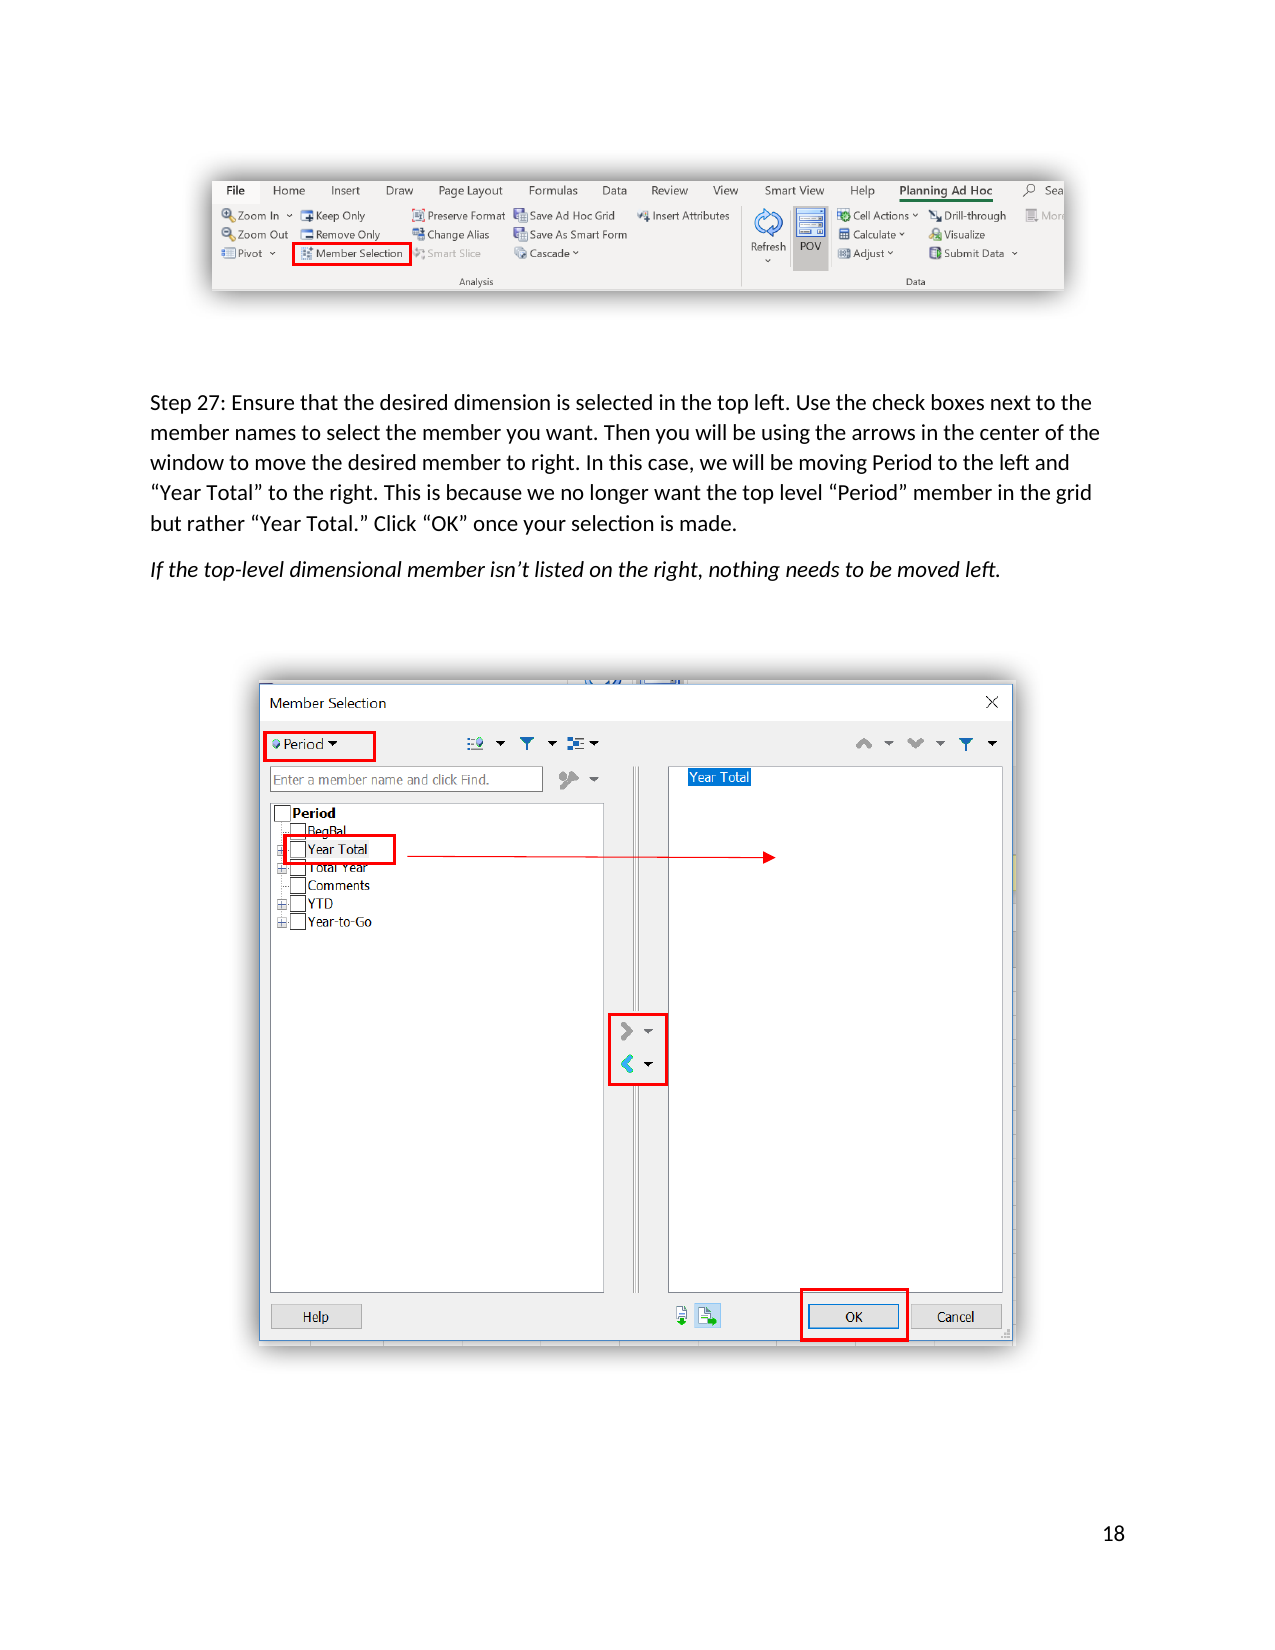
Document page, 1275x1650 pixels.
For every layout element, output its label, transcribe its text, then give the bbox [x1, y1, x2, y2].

picture [259, 680, 1016, 1346]
text Step 27: Ensure that the desired dimension is selected in the top left. Use the check boxes next to the member names to select the member you want. Then you will be using the arrows in the center of the window to move the desired member to right. In this case, we will be moving Period to the left and “Year Total” to the right. This is because we no longer want the top level “Period” member in the grid but rather “Year Total.” Click “OK” once your selection is made. [150, 388, 1125, 537]
picture [212, 181, 1064, 291]
text If the top-level dimensional member isn’t listed on the right, nothing needs to be moved left. [150, 556, 1125, 583]
